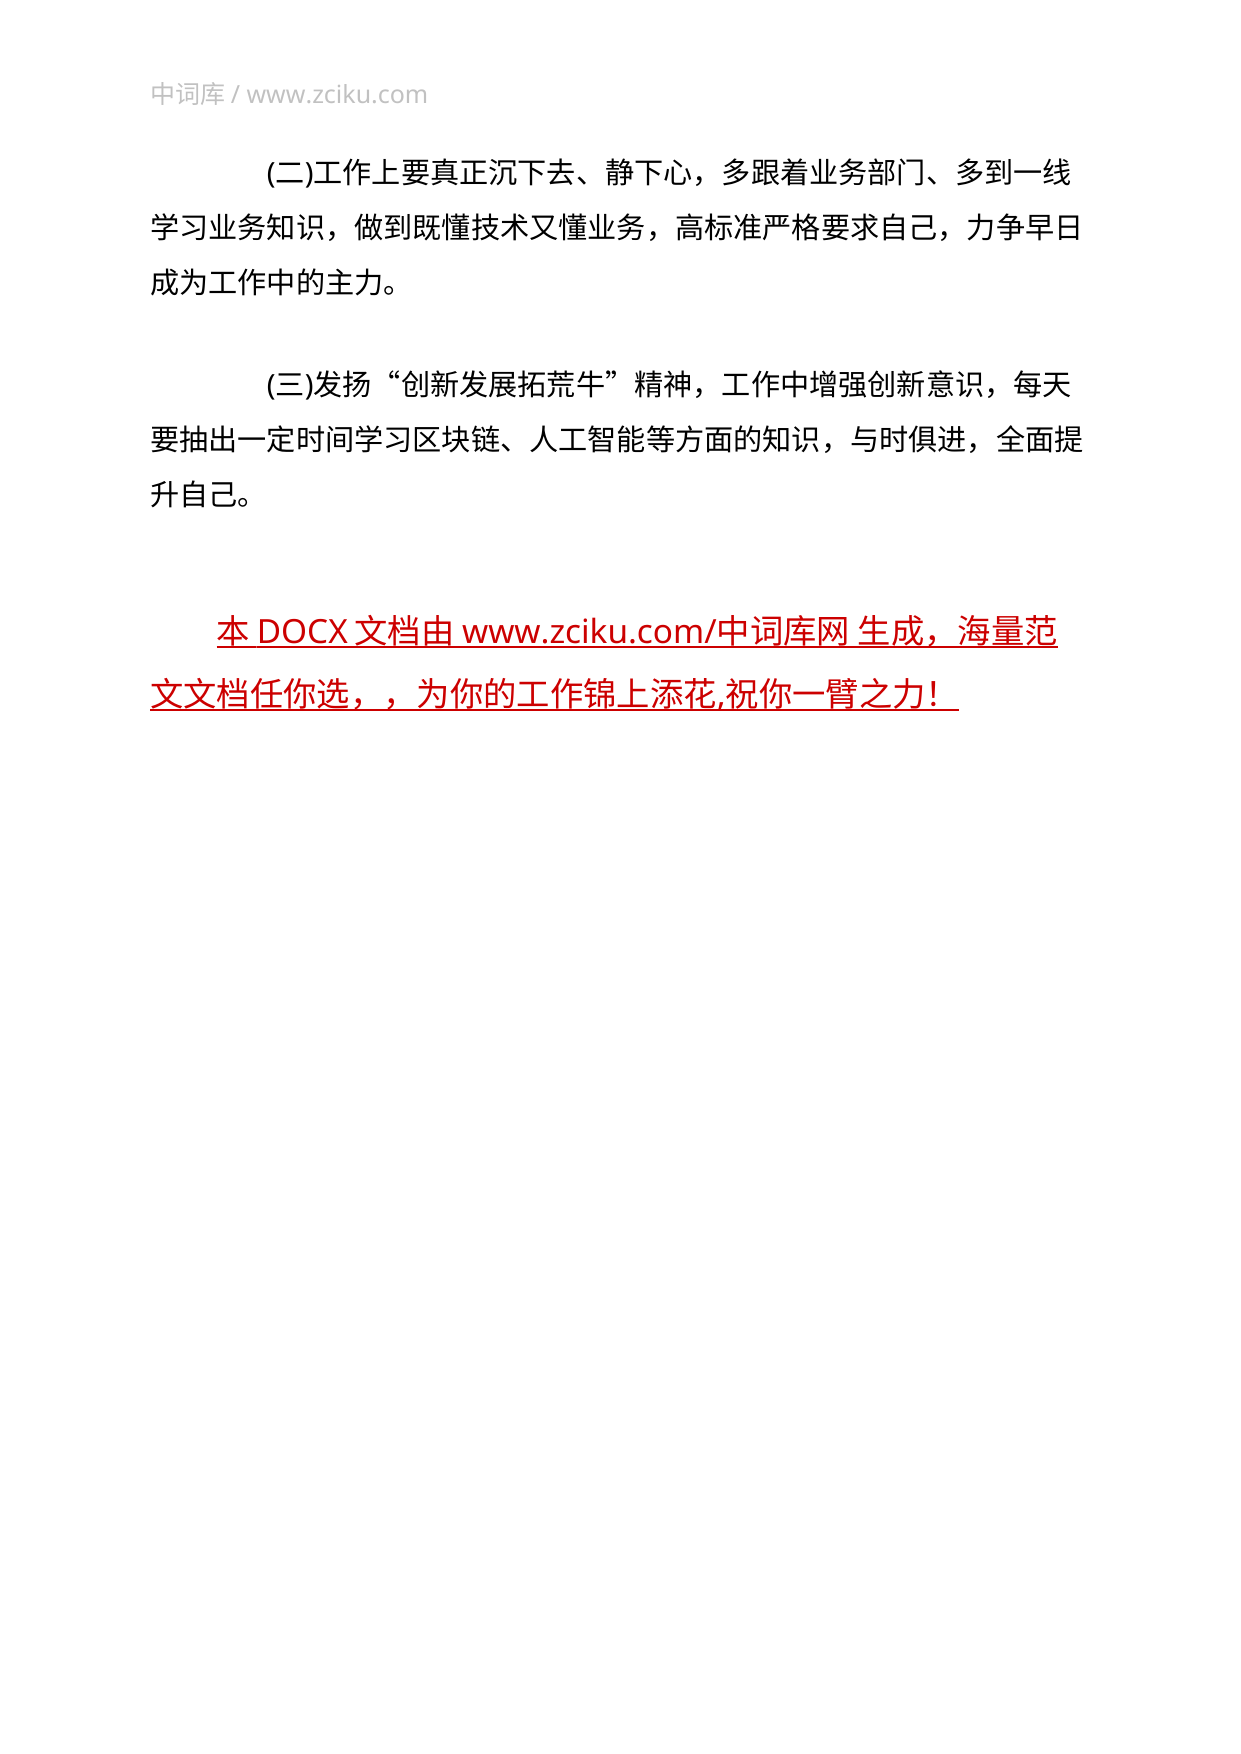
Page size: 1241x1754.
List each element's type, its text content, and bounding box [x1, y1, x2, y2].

text (二)工作上要真正沉下去、静下心，多跟着业务部门、多到一线学习业务知识，做到既懂技术又懂业务，高标准严格要求自己，力争早日成为工作中的主力。 [150, 150, 1090, 302]
text 本DOCX文档由 www.zciku.com/中词库网 生成，海量范文文档任你选，，为你的工作锦上添花,祝你一臂之力！ [150, 604, 1090, 716]
text (三)发扬“创新发展拓荒牛”精神，工作中增强创新意识，每天要抽出一定时间学习区块链、人工智能等方面的知识，与时俱进，全面提升自己。 [150, 362, 1090, 514]
